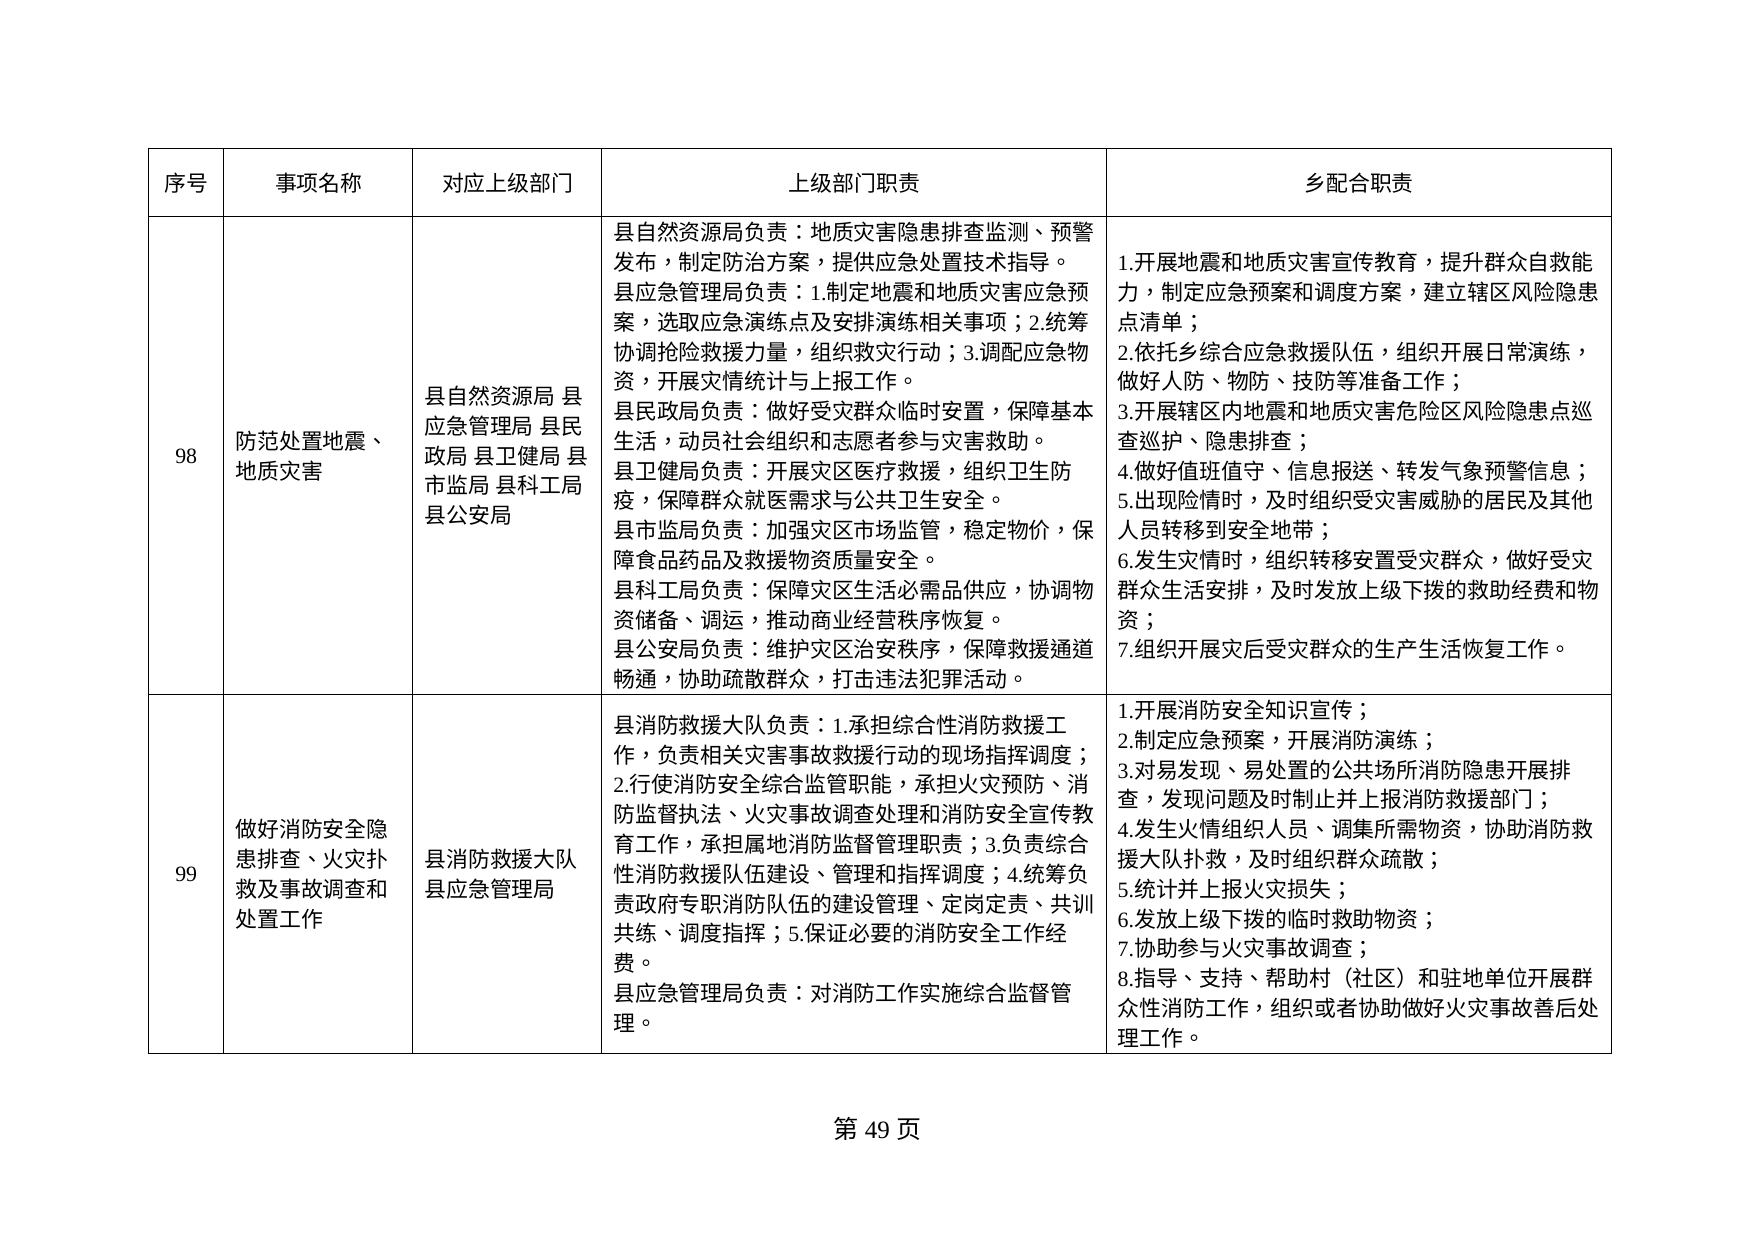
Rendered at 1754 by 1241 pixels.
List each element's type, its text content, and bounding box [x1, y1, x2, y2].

table_cell 县消防救援大队 县应急管理局 [413, 695, 601, 1052]
table_header 事项名称 [224, 149, 412, 216]
table_cell 1.开展消防安全知识宣传； 2.制定应急预案，开展消防演练； 3.对易发现、易处置的公共场所消防隐患开展排查，发现问题及时制止并上报消防救援部门； 4.发生火情组织人员、调集所需物资，协助消防救援大队扑救，及时组织群众疏散； 5.统计并上报火灾损失； 6.发放上级下拨的临时救助物资； 7.协助参与火灾事故调查； 8.指导、支持、帮助村（社区）和驻地单位开展群众性消防工作，组织或者协助做好火灾事故善后处理工作。 [1107, 695, 1611, 1052]
table_cell 99 [149, 695, 223, 1052]
table_cell 1.开展地震和地质灾害宣传教育，提升群众自救能力，制定应急预案和调度方案，建立辖区风险隐患点清单； 2.依托乡综合应急救援队伍，组织开展日常演练，做好人防、物防、技防等准备工作； 3.开展辖区内地震和地质灾害危险区风险隐患点巡查巡护、隐患排查； 4.做好值班值守、信息报送、转发气象预警信息； 5.出现险情时，及时组织受灾害威胁的居民及其他人员转移到安全地带； 6.发生灾情时，组织转移安置受灾群众，做好受灾群众生活安排，及时发放上级下拨的救助经费和物资； 7.组织开展灾后受灾群众的生产生活恢复工作。 [1107, 217, 1611, 694]
table_header 上级部门职责 [602, 149, 1106, 216]
table_cell 县消防救援大队负责：1.承担综合性消防救援工作，负责相关灾害事故救援行动的现场指挥调度；2.行使消防安全综合监管职能，承担火灾预防、消防监督执法、火灾事故调查处理和消防安全宣传教育工作，承担属地消防监督管理职责；3.负责综合性消防救援队伍建设、管理和指挥调度；4.统筹负责政府专职消防队伍的建设管理、定岗定责、共训共练、调度指挥；5.保证必要的消防安全工作经费。 县应急管理局负责：对消防工作实施综合监督管理。 [602, 695, 1106, 1052]
table_header 序号 [149, 149, 223, 216]
table_header 对应上级部门 [413, 149, 601, 216]
table_cell 防范处置地震、地质灾害 [224, 217, 412, 694]
table_cell 做好消防安全隐患排查、火灾扑救及事故调查和处置工作 [224, 695, 412, 1052]
table_header 乡配合职责 [1107, 149, 1611, 216]
table_cell 98 [149, 217, 223, 694]
table_cell 县自然资源局 县应急管理局 县民政局 县卫健局 县市监局 县科工局 县公安局 [413, 217, 601, 694]
table_cell 县自然资源局负责：地质灾害隐患排查监测、预警发布，制定防治方案，提供应急处置技术指导。 县应急管理局负责：1.制定地震和地质灾害应急预案，选取应急演练点及安排演练相关事项；2.统筹协调抢险救援力量，组织救灾行动；3.调配应急物资，开展灾情统计与上报工作。 县民政局负责：做好受灾群众临时安置，保障基本生活，动员社会组织和志愿者参与灾害救助。 县卫健局负责：开展灾区医疗救援，组织卫生防疫，保障群众就医需求与公共卫生安全。 县市监局负责：加强灾区市场监管，稳定物价，保障食品药品及救援物资质量安全。 县科工局负责：保障灾区生活必需品供应，协调物资储备、调运，推动商业经营秩序恢复。 县公安局负责：维护灾区治安秩序，保障救援通道畅通，协助疏散群众，打击违法犯罪活动。 [602, 217, 1106, 694]
